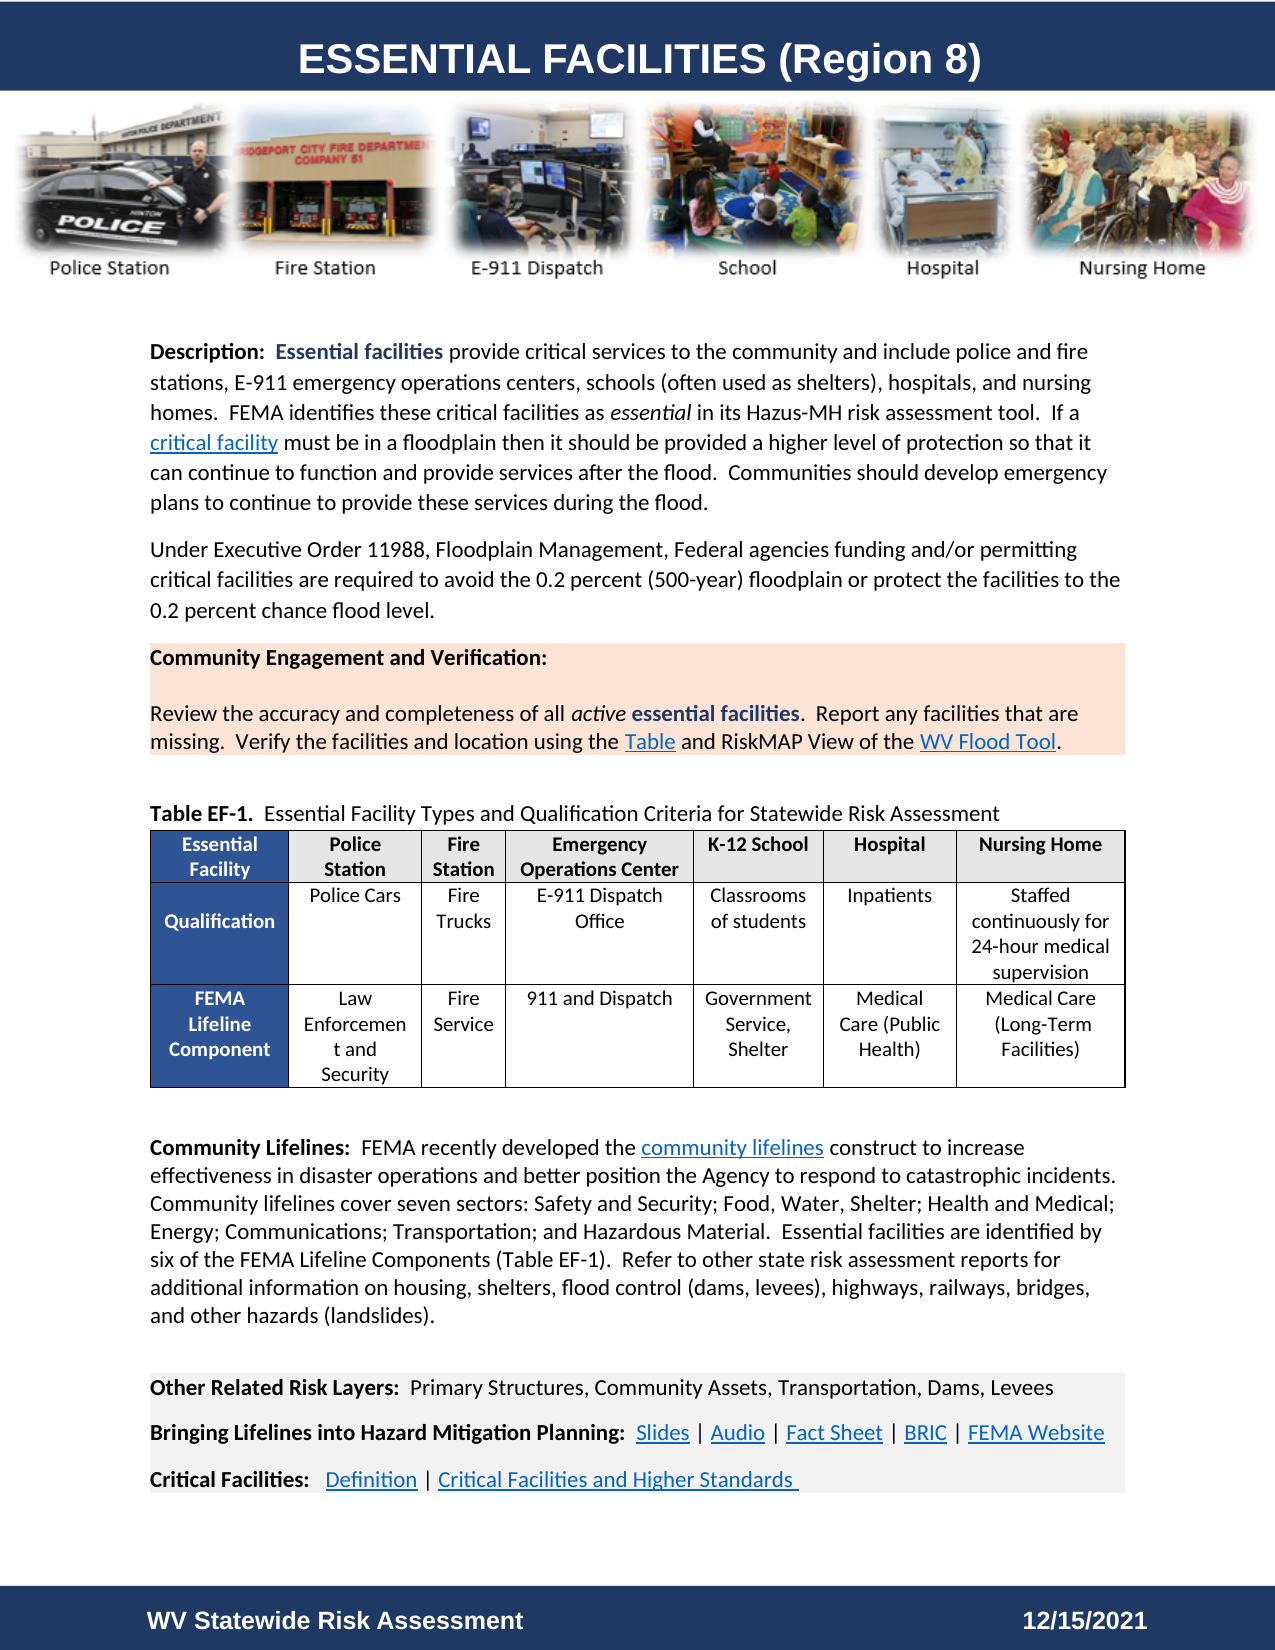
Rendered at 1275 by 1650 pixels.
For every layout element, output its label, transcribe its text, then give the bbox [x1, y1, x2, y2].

text Community Lifelines: FEMA recently developed the community lifelines construct to increase effectiveness in disaster operations and better position the Agency to respond to catastrophic incidents. Community lifelines cover seven sectors: Safety and Security; Food, Water, Shelter; Health and Medical; Energy; Communications; Transportation; and Hazardous Material. Essential facilities are identified by six of the FEMA Lifeline Components (Table EF-1). Refer to other state risk assessment reports for additional information on housing, shelters, flood control (dams, levees), highways, railways, bridges, and other hazards (landslides). [150, 1133, 1125, 1357]
text Community Engagement and Verification: Review the accuracy and completeness of all active essential facilities. Report any facilities that are missing. Verify the facilities and location using the Table and RiskMAP View of the WV Flood Tool. [150, 643, 1125, 755]
text Critical Facilities: Definition | Critical Facilities and Higher Standards [150, 1465, 1125, 1493]
table_cell FEMA Lifeline Component [151, 985, 288, 1087]
table_header Fire Station [422, 831, 505, 882]
table_cell Medical Care (Public Health) [824, 985, 956, 1087]
table_cell Qualification [151, 883, 288, 984]
table_header Hospital [824, 831, 956, 882]
table_header Nursing Home [957, 831, 1124, 882]
table_cell Inpatients [824, 883, 956, 984]
table_cell Police Cars [289, 883, 421, 984]
text Description: Essential facilities provide critical services to the community and include police and fire stations, E-911 emergency operations centers, schools (often used as shelters), hospitals, and nursing homes. FEMA identifies these critical facilities as essential in its Hazus-MH risk assessment tool. If a critical facility must be in a floodplain then it should be provided a higher level of protection so that it can continue to function and provide services after the flood. Communities should develop emergency plans to continue to provide these services during the flood. [150, 337, 1125, 517]
table_header Police Station [289, 831, 421, 882]
table_header K-12 School [694, 831, 823, 882]
text Under Executive Order 11988, Floodplain Management, Federal agencies funding and/or permitting critical facilities are required to avoid the 0.2 percent (500-year) floodplain or protect the facilities to the 0.2 percent chance flood level. [150, 535, 1125, 624]
picture [13, 91, 1265, 289]
table_cell Government Service, Shelter [694, 985, 823, 1087]
table_cell Medical Care (Long-Term Facilities) [957, 985, 1124, 1087]
table_header Essential Facility [151, 831, 288, 882]
table_header Emergency Operations Center [506, 831, 693, 882]
table_cell Classrooms of students [694, 883, 823, 984]
table_cell Staffed continuously for 24-hour medical supervision [957, 883, 1124, 984]
table_cell E-911 Dispatch Office [506, 883, 693, 984]
text Other Related Risk Layers: Primary Structures, Community Assets, Transportation, Dams, Levees [150, 1373, 1125, 1402]
table_cell Law Enforcement and Security [289, 985, 421, 1087]
text Bringing Lifelines into Hazard Mitigation Planning: Slides | Audio | Fact Sheet | BRIC | FEMA Website [150, 1418, 1125, 1446]
table_cell Fire Trucks [422, 883, 505, 984]
table_cell 911 and Dispatch [506, 985, 693, 1087]
table_cell Fire Service [422, 985, 505, 1087]
text Table EF-1. Essential Facility Types and Qualification Criteria for Statewide Risk Assessment [150, 799, 1125, 827]
